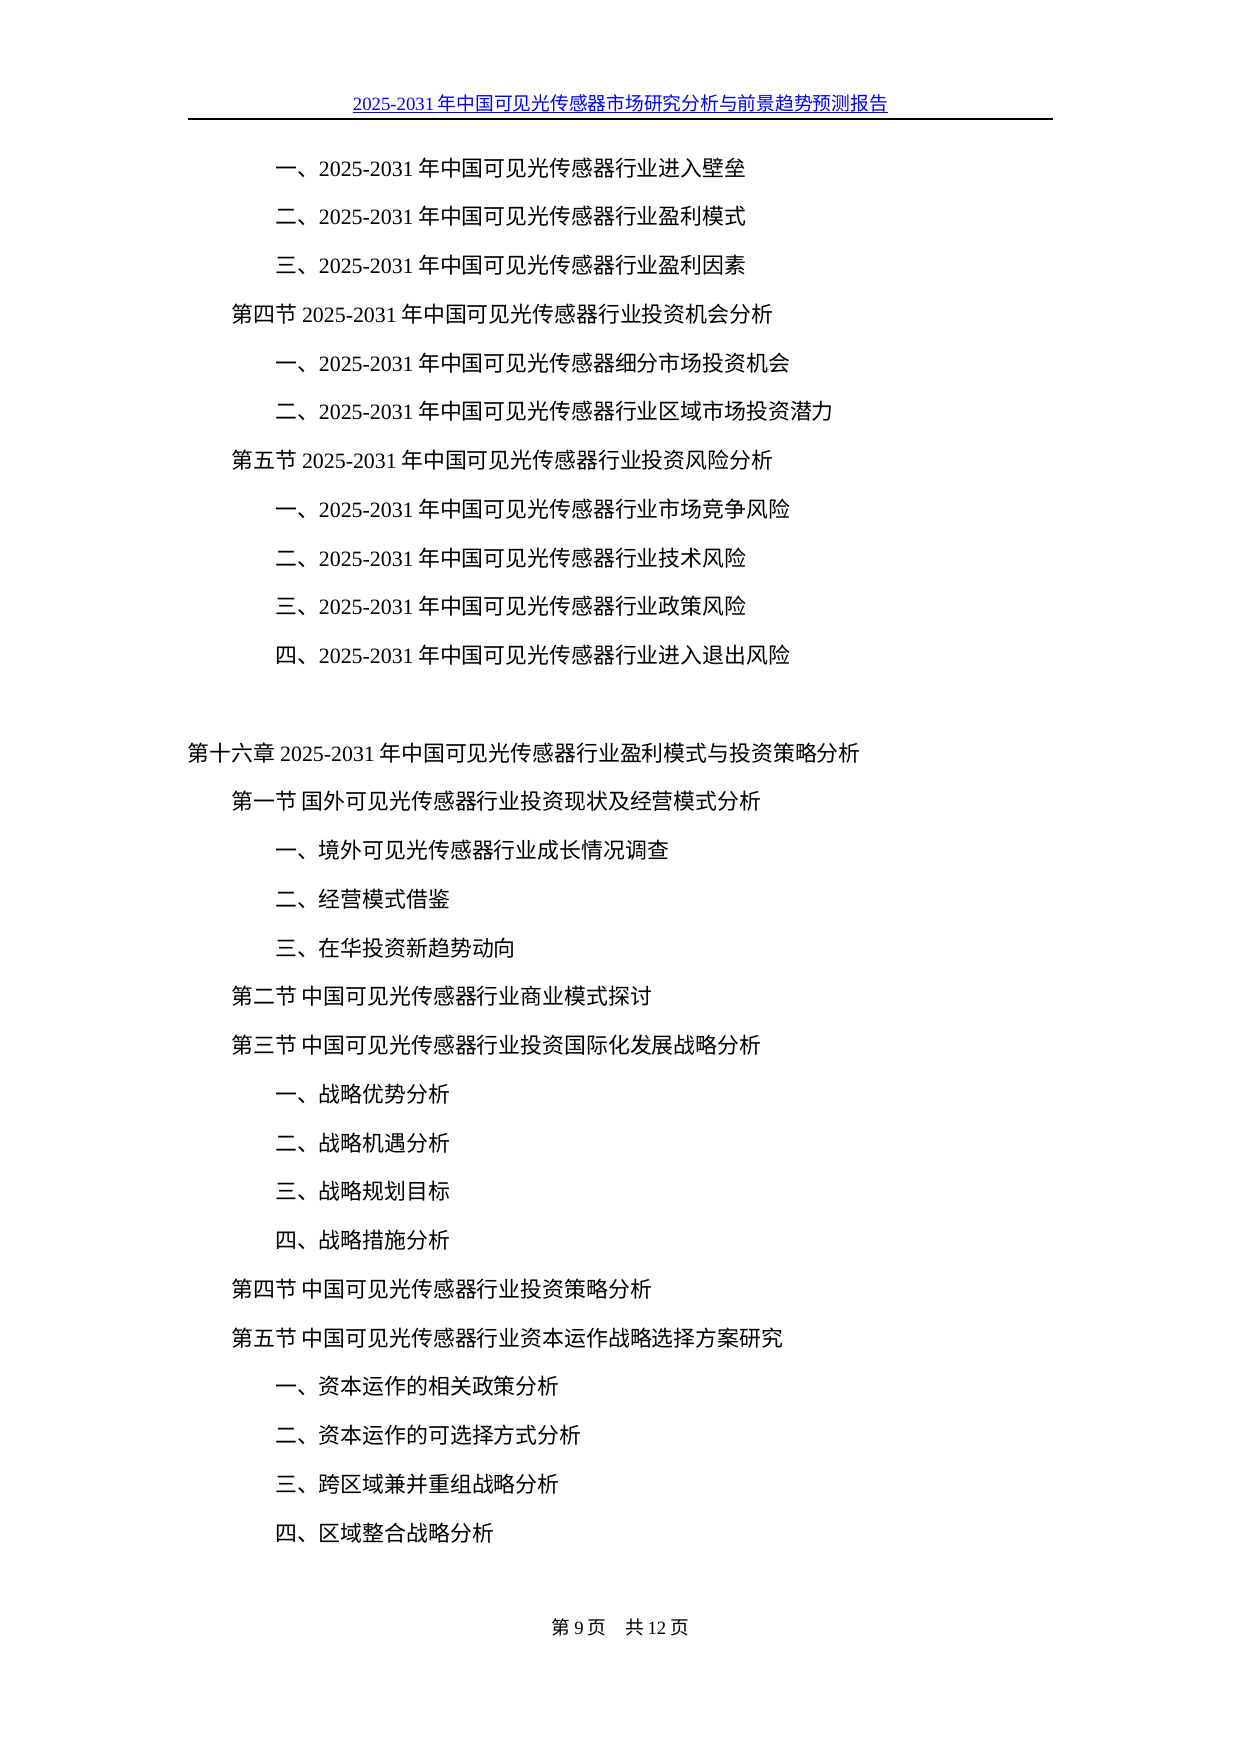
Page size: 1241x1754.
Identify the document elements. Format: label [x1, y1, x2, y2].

text [187, 150, 1053, 1548]
